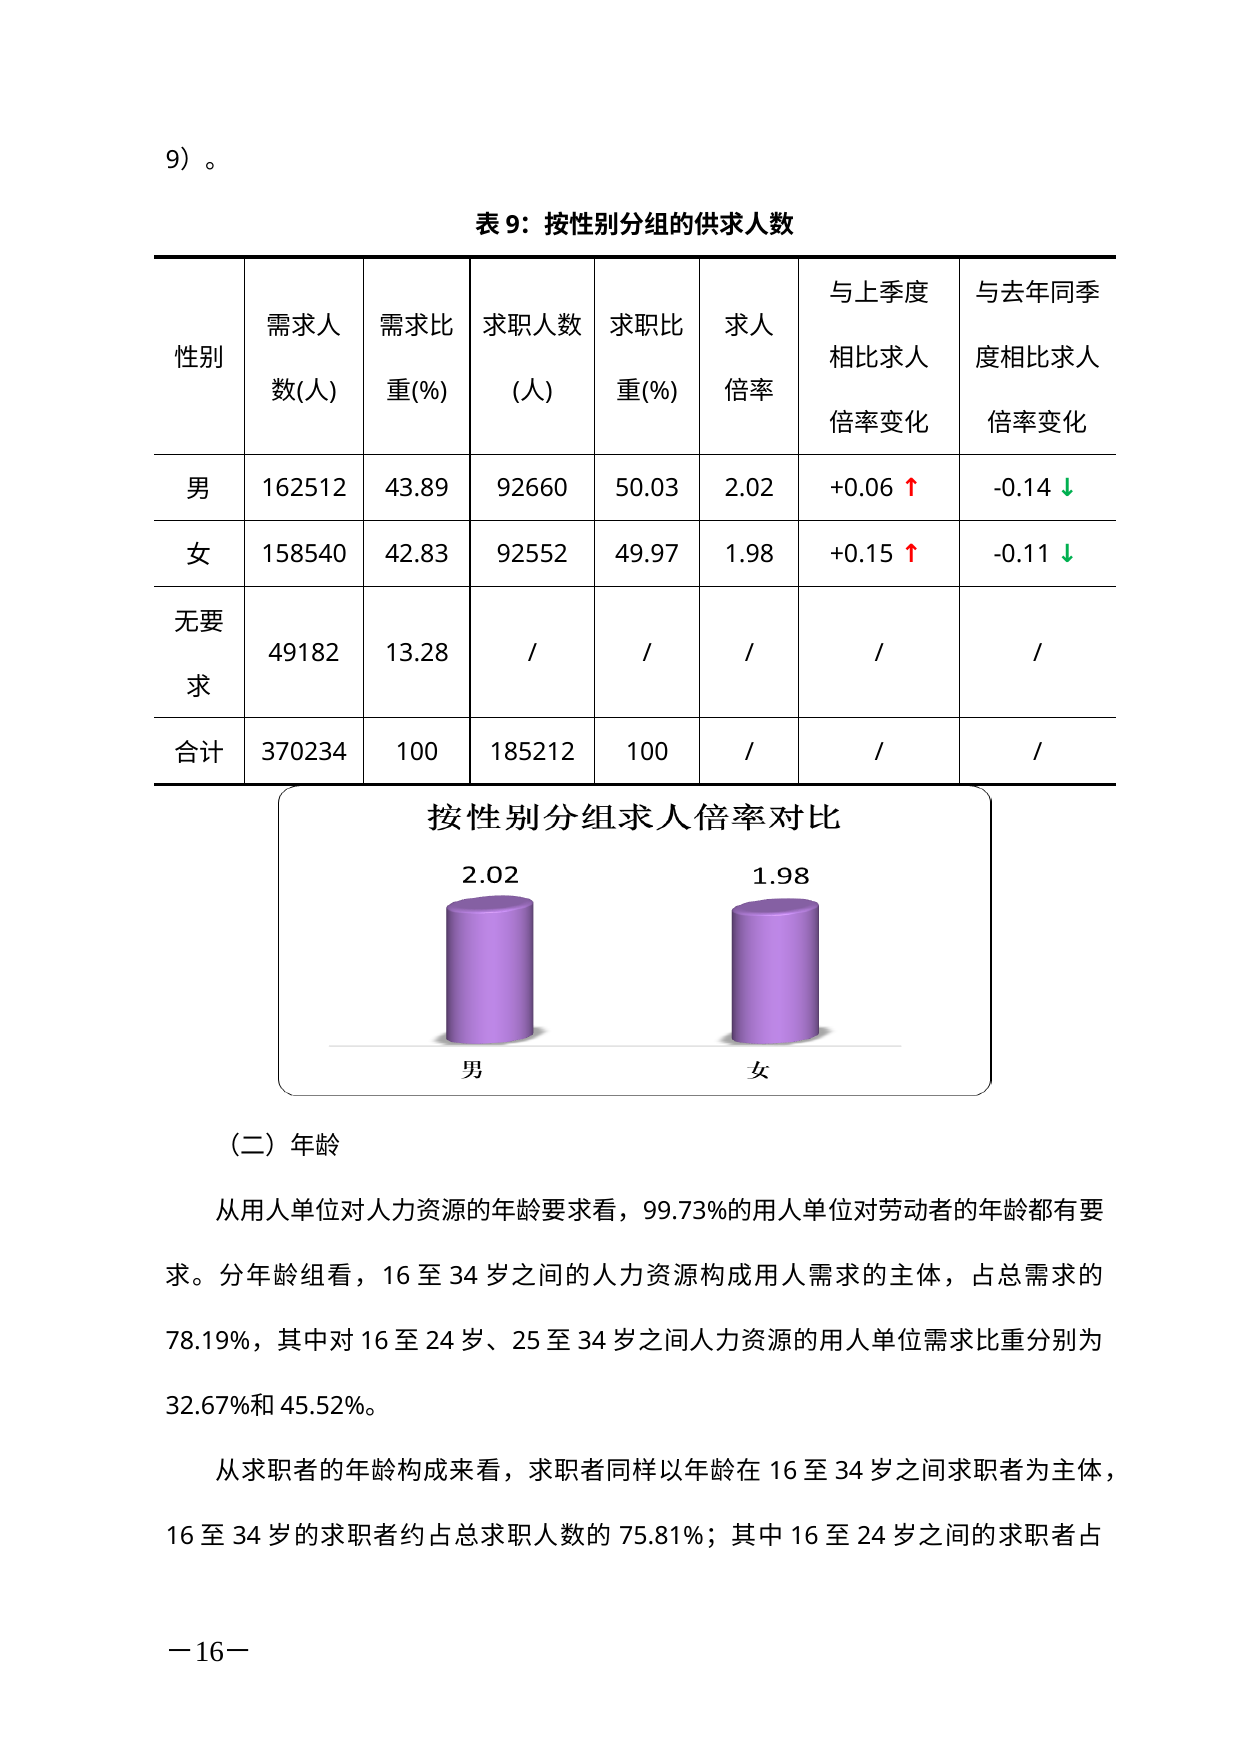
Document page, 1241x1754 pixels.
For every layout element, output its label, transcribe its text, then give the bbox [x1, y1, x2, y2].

table_cell ↑ [893, 521, 959, 586]
table_header 需求比重(%) [364, 259, 469, 453]
table_header 与上季度 相比求人 倍率变化 [799, 259, 959, 453]
table_cell 43.89 [364, 455, 469, 519]
table_header 求人 倍率 [700, 259, 798, 453]
table_cell -0.14 [960, 455, 1051, 519]
table_cell 49182 [245, 587, 363, 717]
table_cell / [799, 587, 959, 717]
table_cell 1.98 [700, 521, 798, 586]
table_cell / [595, 587, 699, 717]
table_cell 185212 [471, 718, 594, 783]
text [165, 125, 1104, 190]
table_header 需求人数(人) [245, 259, 363, 453]
table_cell ↑ [893, 455, 959, 519]
table_cell 370234 [245, 718, 363, 783]
table_cell / [799, 718, 959, 783]
table_cell 13.28 [364, 587, 469, 717]
table_cell / [700, 718, 798, 783]
table_cell ↓ [1051, 455, 1116, 519]
table_cell ↓ [1051, 521, 1116, 586]
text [165, 1436, 1104, 1566]
text 从用人单位对人力资源的年龄要求看，99.73%的用人单位对劳动者的年龄都有要求。分年龄组看，16至34岁之间的人力资源构成用人需求的主体，占总需求的78.19%，其中对16至24岁、25至34岁之间人力资源的用人单位需求比重分别为32.67%和45.52%。 [165, 1176, 1104, 1436]
table_cell 92552 [471, 521, 594, 586]
table_cell 42.83 [364, 521, 469, 586]
table_header 性别 [154, 259, 244, 453]
table_cell 92660 [471, 455, 594, 519]
table_cell 100 [595, 718, 699, 783]
table_cell 合计 [154, 718, 244, 783]
table_cell / [700, 587, 798, 717]
table_cell -0.11 [960, 521, 1051, 586]
table_cell +0.06 [799, 455, 893, 519]
table_cell 49.97 [595, 521, 699, 586]
table_cell 男 [154, 455, 244, 519]
picture [278, 785, 992, 1096]
table_cell +0.15 [799, 521, 893, 586]
table_cell / [960, 718, 1116, 783]
table_cell 50.03 [595, 455, 699, 519]
table_header 求职人数(人) [471, 259, 594, 453]
text （二）年龄 [165, 1111, 1104, 1176]
table_cell 2.02 [700, 455, 798, 519]
table_header 求职比重(%) [595, 259, 699, 453]
table_cell / [471, 587, 594, 717]
text 表9：按性别分组的供求人数 [165, 190, 1104, 255]
table_header 与去年同季度相比求人 倍率变化 [960, 259, 1116, 453]
table_cell 162512 [245, 455, 363, 519]
table_cell 无要求 [154, 587, 244, 717]
table_cell 158540 [245, 521, 363, 586]
table_cell / [960, 587, 1116, 717]
table_cell 100 [364, 718, 469, 783]
table_cell 女 [154, 521, 244, 586]
